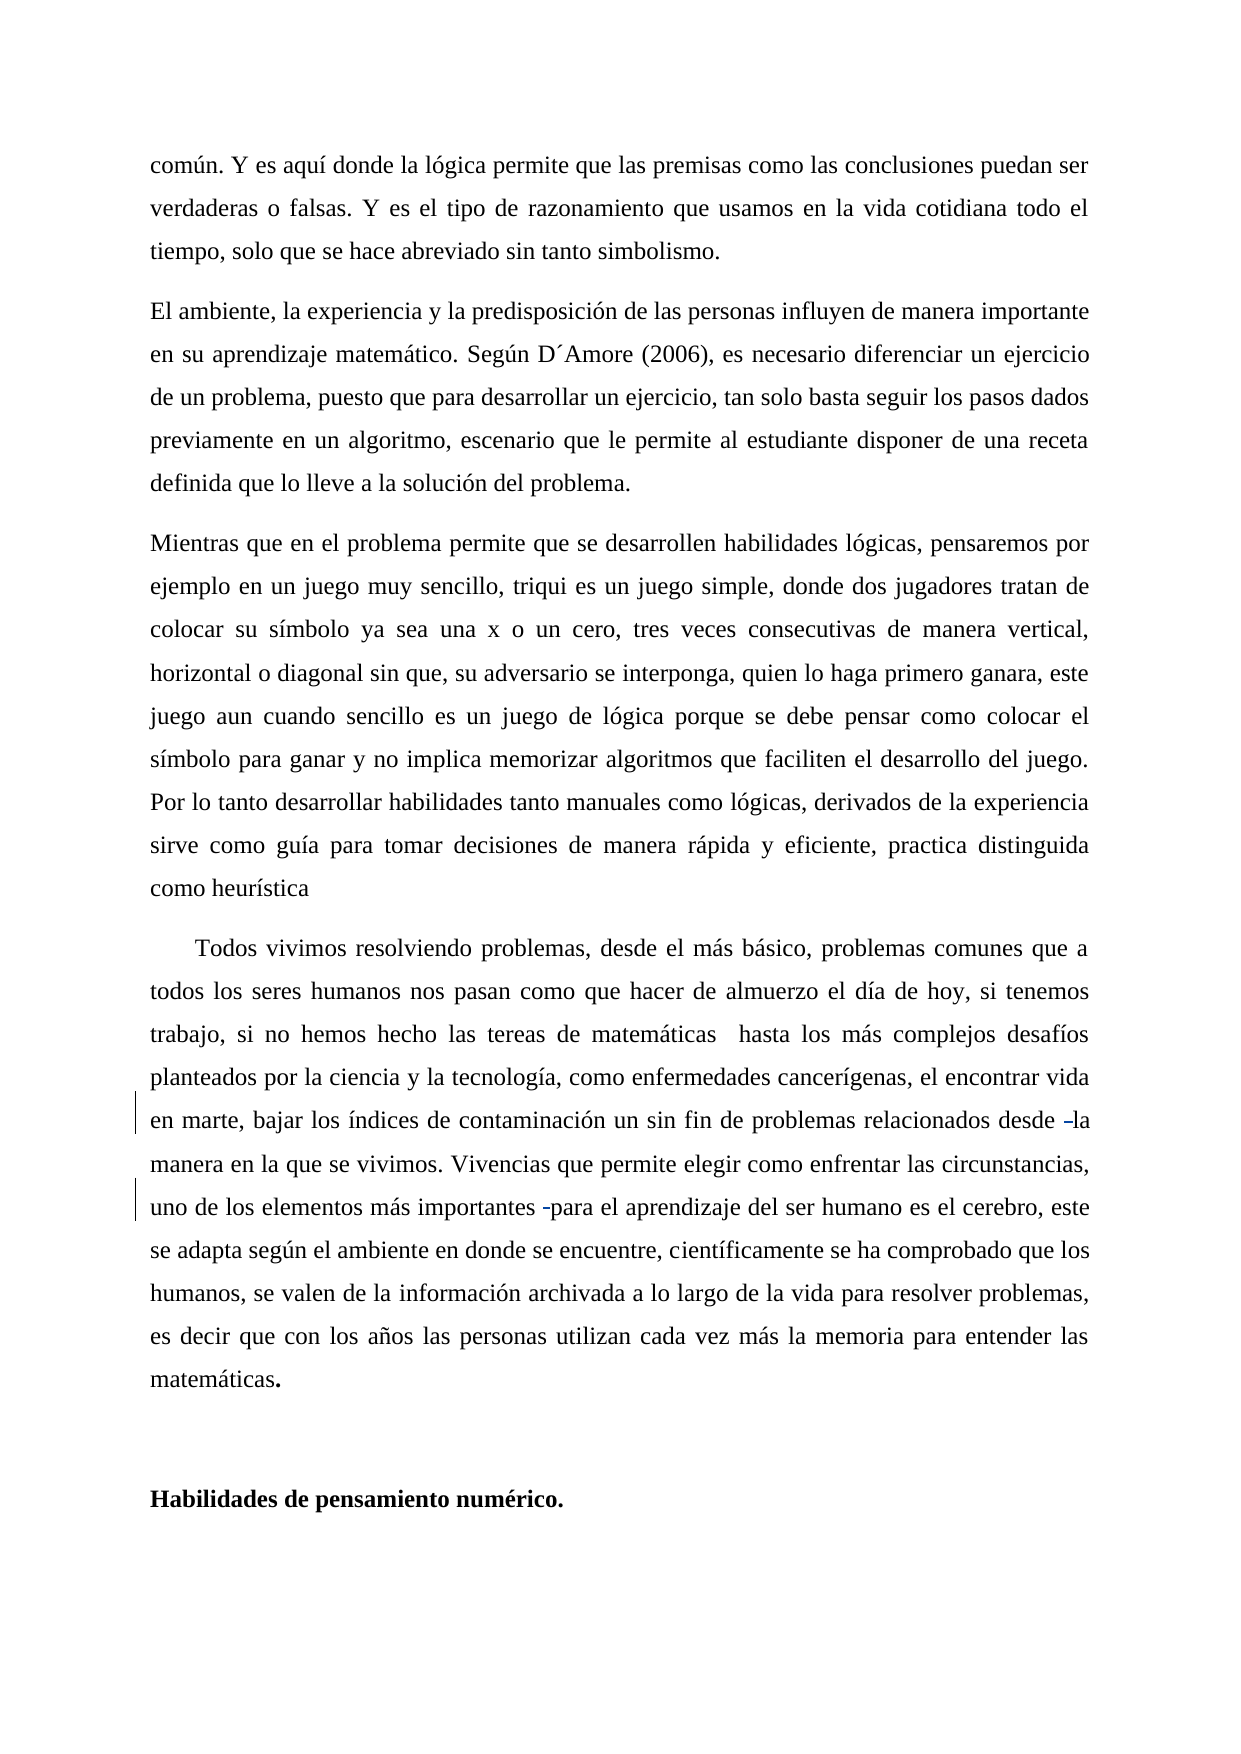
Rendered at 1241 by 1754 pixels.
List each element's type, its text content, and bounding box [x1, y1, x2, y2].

text Mientras que en el problema permite que se desarrollen habilidades lógicas, pensaremos por ejemplo en un juego muy sencillo, triqui es un juego simple, donde dos jugadores tratan de colocar su símbolo ya sea una x o un cero, tres veces consecutivas de manera vertical, horizontal o diagonal sin que, su adversario se interponga, quien lo haga primero ganara, este juego aun cuando sencillo es un juego de lógica porque se debe pensar como colocar el símbolo para ganar y no implica memorizar algoritmos que faciliten el desarrollo del juego. Por lo tanto desarrollar habilidades tanto manuales como lógicas, derivados de la experiencia sirve como guía para tomar decisiones de manera rápida y eficiente, practica distinguida como heurística [150, 528, 1090, 902]
text El ambiente, la experiencia y la predisposición de las personas influyen de manera importante en su aprendizaje matemático. Según D´Amore (2006), es necesario diferenciar un ejercicio de un problema, puesto que para desarrollar un ejercicio, tan solo basta seguir los pasos dados previamente en un algoritmo, escenario que le permite al estudiante disponer de una receta definida que lo lleve a la solución del problema. [150, 296, 1090, 497]
text Todos vivimos resolviendo problemas, desde el más básico, problemas comunes que a todos los seres humanos nos pasan como que hacer de almuerzo el día de hoy, si tenemos trabajo, si no hemos hecho las tereas de matemáticas hasta los más complejos desafíos planteados por la ciencia y la tecnología, como enfermedades cancerígenas, el encontrar vida en marte, bajar los índices de contaminación un sin fin de problemas relacionados desde la manera en la que se vivimos. Vivencias que permite elegir como enfrentar las circunstancias, uno de los elementos más importantes para el aprendizaje del ser humano es el cerebro, este se adapta según el ambiente en donde se encuentre, científicamente se ha comprobado que los humanos, se valen de la información archivada a lo largo de la vida para resolver problemas, es decir que con los años las personas utilizan cada vez más la memoria para entender las matemáticas. [150, 933, 1090, 1393]
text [150, 150, 1090, 265]
text Habilidades de pensamiento numérico. [150, 1484, 1090, 1513]
